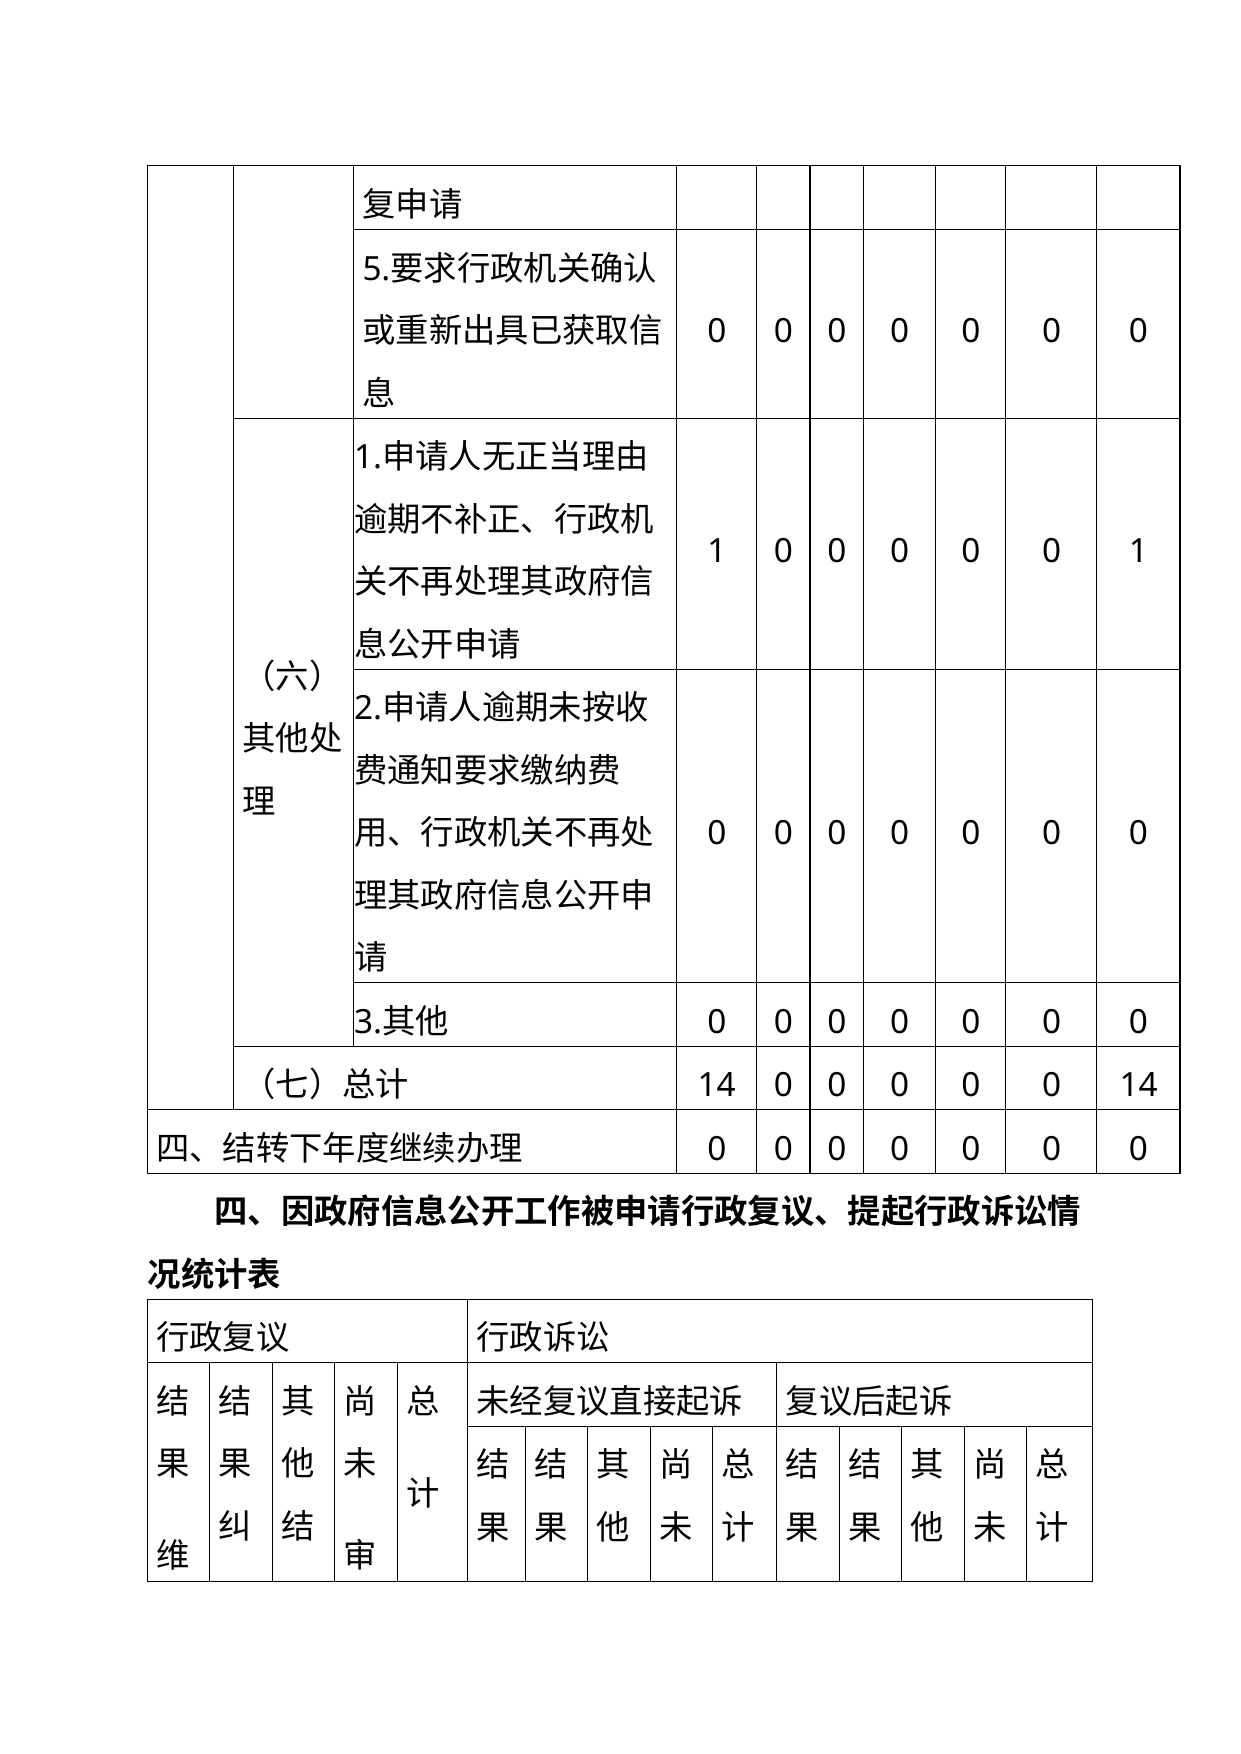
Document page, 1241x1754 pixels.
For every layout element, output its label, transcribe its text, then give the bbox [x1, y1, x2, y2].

table_cell 14 [677, 1047, 756, 1109]
table_cell 0 [811, 983, 863, 1046]
table_cell 0 [864, 1047, 935, 1109]
table_cell 0 [1097, 1110, 1179, 1173]
table_cell （六）其他处理 [234, 419, 353, 1046]
table_cell 0 [757, 983, 809, 1046]
table_header 行政诉讼 [468, 1300, 1092, 1362]
table_cell 4.无正当理由大量反复申请 [354, 166, 676, 229]
table_cell 总计 [1027, 1427, 1092, 1581]
table_cell 0 [936, 419, 1005, 668]
table_cell 0 [936, 983, 1005, 1046]
table_cell 四、结转下年度继续办理 [148, 1110, 676, 1173]
table_cell 0 [677, 670, 756, 982]
table_cell 结果纠正 [526, 1427, 587, 1581]
table_cell 其他 结果 [588, 1427, 650, 1581]
table_cell 0 [864, 983, 935, 1046]
table_cell 0 [936, 1047, 1005, 1109]
table_cell 0 [864, 230, 935, 417]
table_cell 尚未 审结 [651, 1427, 712, 1581]
table_cell 0 [864, 1110, 935, 1173]
table_cell 0 [1006, 1110, 1096, 1173]
table_cell 0 [936, 670, 1005, 982]
table_cell 0 [677, 230, 756, 417]
table_header 行政复议 [148, 1300, 467, 1362]
table_cell 复议后起诉 [777, 1363, 1092, 1426]
table_cell 2.申请人逾期未按收费通知要求缴纳费用、行政机关不再处理其政府信息公开申请 [354, 670, 676, 982]
table_cell 3.其他 [354, 983, 676, 1046]
table_cell 结果纠正 [210, 1363, 272, 1581]
table_cell 0 [757, 419, 809, 668]
table_cell 0 [811, 166, 863, 229]
table_cell 0 [1097, 166, 1179, 229]
text 四、因政府信息公开工作被申请行政复议、提起行政诉讼情况统计表 [148, 1174, 1093, 1299]
table_cell 0 [811, 1110, 863, 1173]
table_cell 0 [757, 1110, 809, 1173]
table_cell 总 计 [398, 1363, 467, 1581]
table_cell 0 [1097, 983, 1179, 1046]
table_cell 0 [1097, 230, 1179, 417]
table_cell 0 [864, 166, 935, 229]
table_cell 0 [936, 230, 1005, 417]
table_cell 0 [811, 670, 863, 982]
table_cell 1 [677, 419, 756, 668]
table_cell 0 [757, 670, 809, 982]
table_cell 0 [677, 166, 756, 229]
table_cell 0 [1006, 983, 1096, 1046]
table_cell 0 [1006, 670, 1096, 982]
table_cell 0 [811, 230, 863, 417]
table_cell 0 [811, 1047, 863, 1109]
table_cell 0 [936, 1110, 1005, 1173]
table_cell 0 [864, 670, 935, 982]
table_cell 尚未审结 [965, 1427, 1026, 1581]
table_cell 尚未 审结 [335, 1363, 397, 1581]
table_cell 结果 维持 [148, 1363, 209, 1581]
table_cell 1.申请人无正当理由逾期不补正、行政机关不再处理其政府信息公开申请 [354, 419, 676, 668]
table_cell 0 [811, 419, 863, 668]
table_cell 5.要求行政机关确认或重新出具已获取信息 [354, 230, 676, 417]
table_cell 0 [1006, 419, 1096, 668]
table_cell 0 [1006, 166, 1096, 229]
table_cell 0 [757, 166, 809, 229]
table_cell 结果维持 [777, 1427, 839, 1581]
table_cell 结果 纠正 [840, 1427, 901, 1581]
table_cell （七）总计 [234, 1047, 676, 1109]
table_cell 0 [936, 166, 1005, 229]
table_cell 总计 [713, 1427, 776, 1581]
table_cell 14 [1097, 1047, 1179, 1109]
table_cell 0 [1097, 670, 1179, 982]
table_cell 0 [677, 983, 756, 1046]
table_cell 其他结果 [273, 1363, 334, 1581]
table_cell 其他 结果 [902, 1427, 964, 1581]
table_cell 未经复议直接起诉 [468, 1363, 776, 1426]
table_cell 0 [864, 419, 935, 668]
table_cell 0 [1006, 230, 1096, 417]
table_cell 1 [1097, 419, 1179, 668]
table_cell 0 [757, 1047, 809, 1109]
table_cell 0 [677, 1110, 756, 1173]
table_cell 0 [1006, 1047, 1096, 1109]
table_cell 0 [757, 230, 809, 417]
table_cell 结果维持 [468, 1427, 525, 1581]
